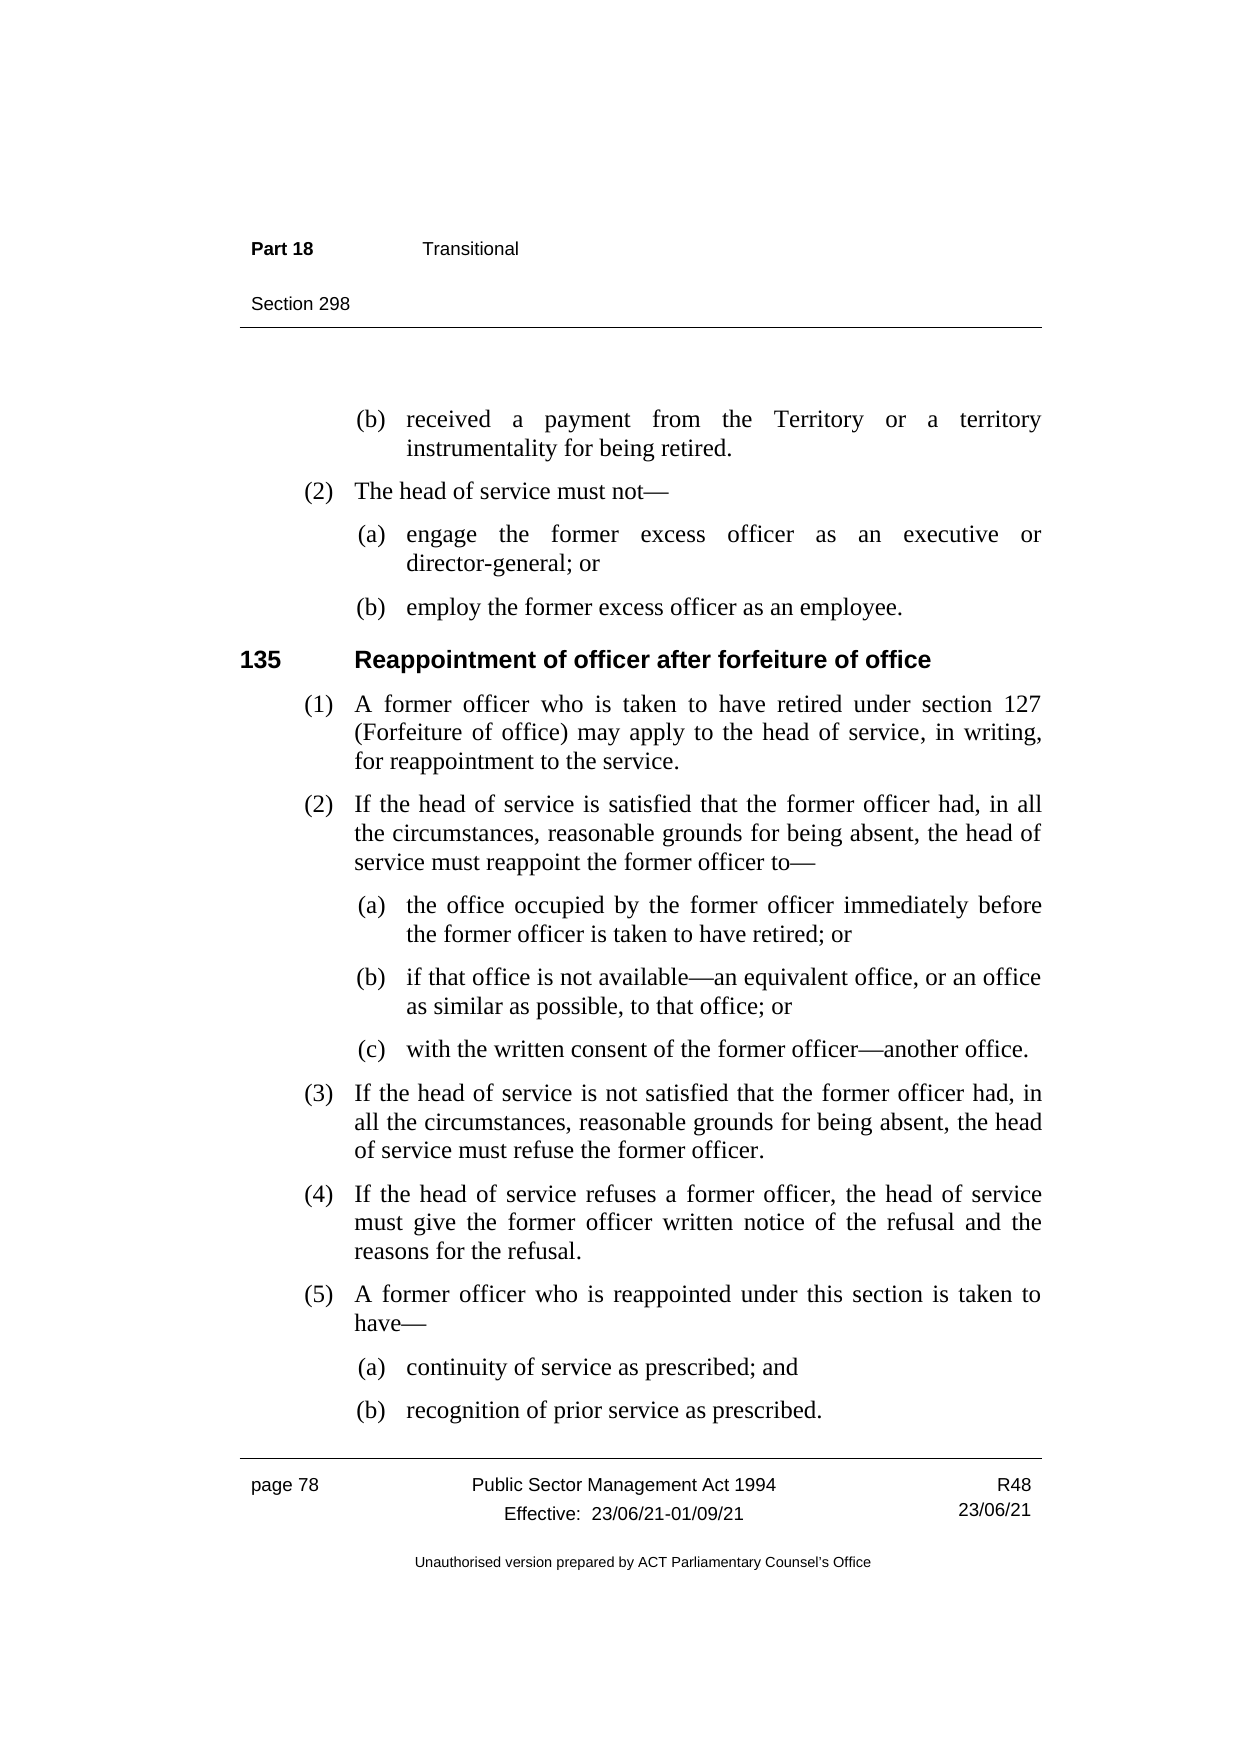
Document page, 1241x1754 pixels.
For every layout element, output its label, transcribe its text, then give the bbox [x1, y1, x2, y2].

text (5) A former officer who is reappointed under this section is taken to have— [239, 1279, 1042, 1337]
text (4) If the head of service refuses a former officer, the head of service must give the former officer written notice of the refusal and the reasons for the refusal. [239, 1179, 1042, 1265]
text (2) If the head of service is satisfied that the former officer had, in all the circumstances, reasonable grounds for being absent, the head of service must reappoint the former officer to— [239, 789, 1042, 876]
text (1) A former officer who is taken to have retired under section 127 (Forfeiture of office) may apply to the head of service, in writing, for reappointment to the service. [239, 689, 1042, 775]
text (b) employ the former excess officer as an employee. [239, 592, 1042, 620]
text 135 Reappointment of officer after forfeiture of office [239, 645, 1042, 674]
text (2) The head of service must not— [239, 476, 1042, 505]
text (b) recognition of prior service as prescribed. [239, 1395, 1042, 1424]
text (b) if that office is not available—an equivalent office, or an office as similar as possible, to that office; or [239, 962, 1042, 1020]
text (3) If the head of service is not satisfied that the former officer had, in all the circumstances, reasonable grounds for being absent, the head of service must refuse the former officer. [239, 1078, 1042, 1164]
text (b) received a payment from the Territory or a territory instrumentality for being retired. [239, 404, 1042, 462]
text (a) the office occupied by the former officer immediately before the former officer is taken to have retired; or [239, 890, 1042, 948]
text (c) with the written consent of the former officer—another office. [239, 1034, 1042, 1063]
text (a) engage the former excess officer as an executive or director-general; or [239, 519, 1042, 577]
text (a) continuity of service as prescribed; and [239, 1352, 1042, 1380]
